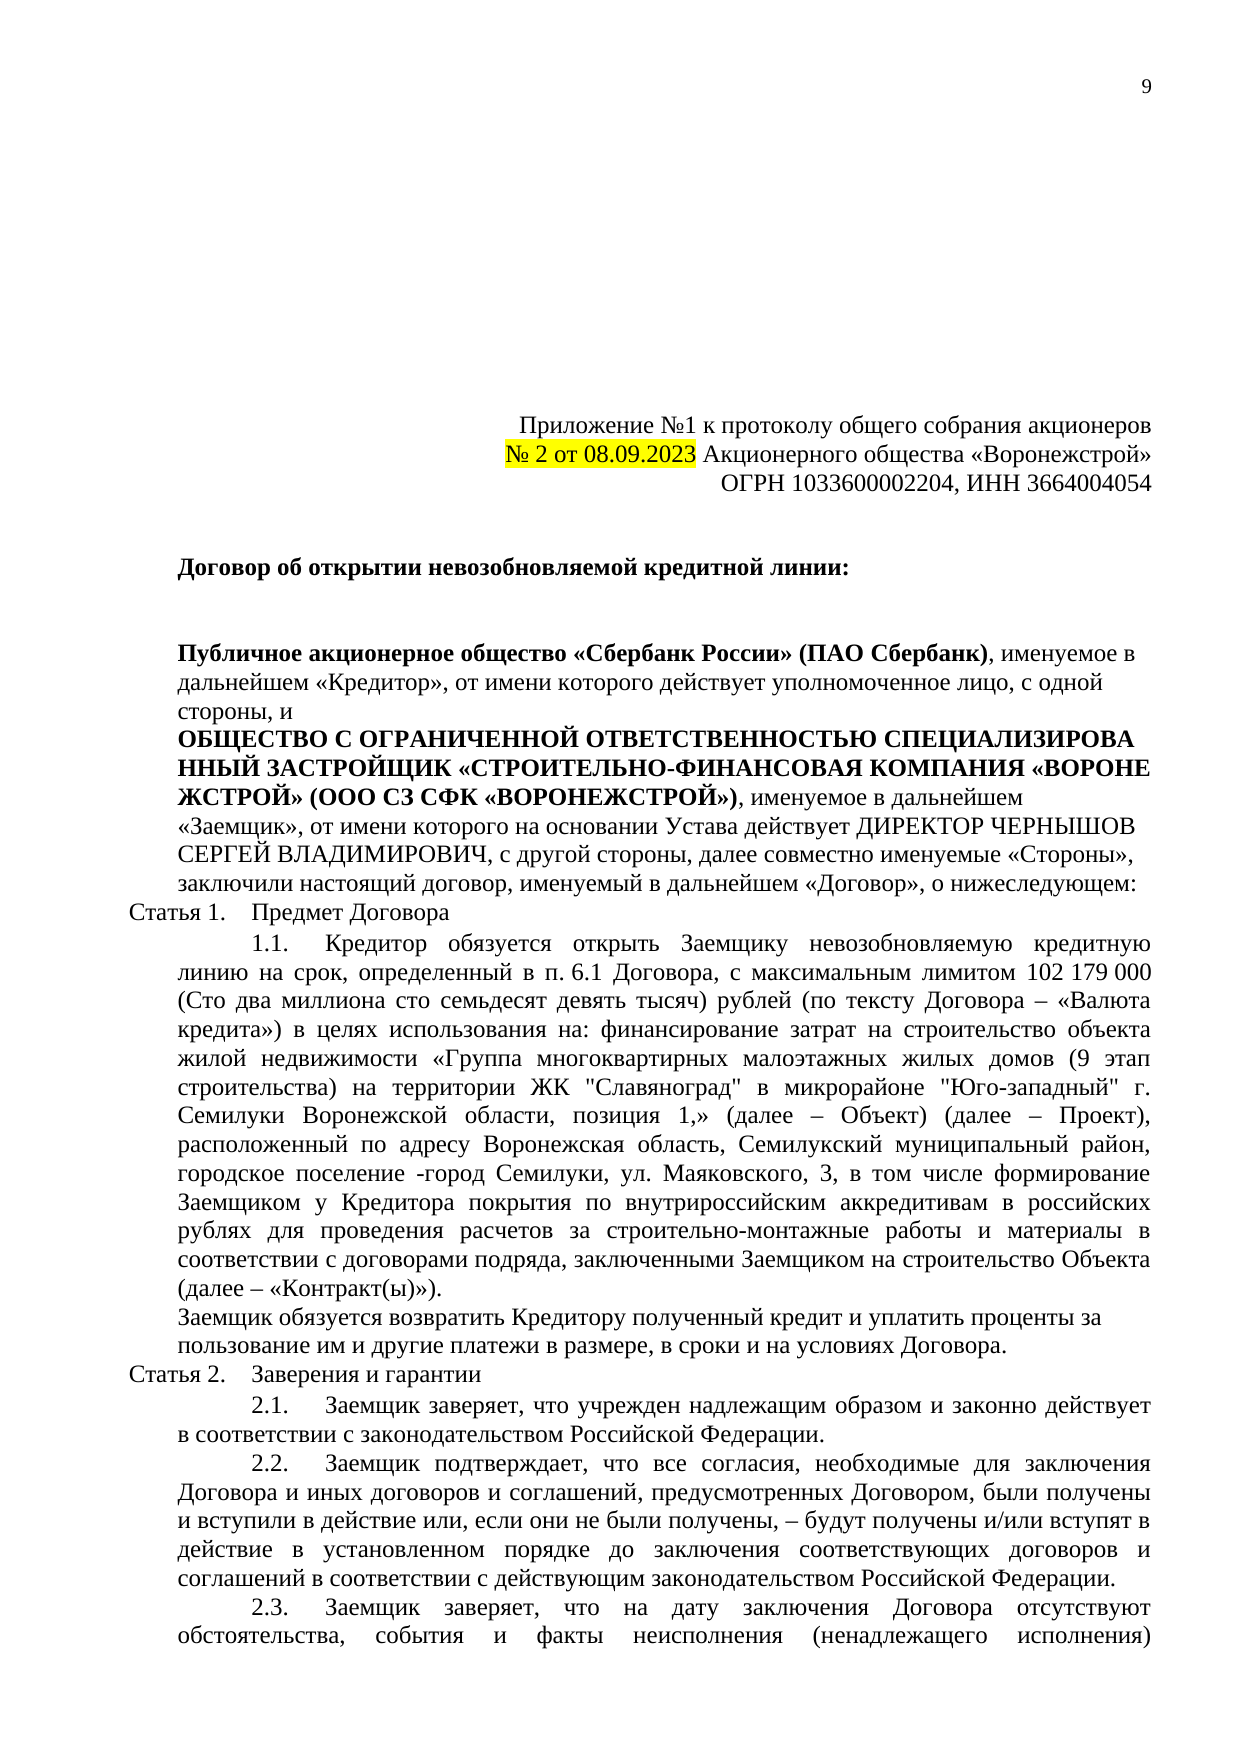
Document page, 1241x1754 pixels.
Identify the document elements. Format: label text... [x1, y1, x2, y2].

list Заемщик заверяет, что учрежден надлежащим образом и законно действует в соответствии с законодательством Российской Федерации. [177, 1390, 1152, 1448]
text Публичное акционерное общество «Сбербанк России» (ПАО Сбербанк), именуемое в дальнейшем «Кредитор», от имени которого действует уполномоченное лицо, с одной стороны, и [177, 638, 1152, 724]
text № 2 от 08.09.2023 Акционерного общества «Воронежстрой» ОГРН 1033600002204, ИНН 3664004054 [472, 439, 1152, 497]
list Заемщик подтверждает, что все согласия, необходимые для заключения Договора и иных договоров и соглашений, предусмотренных Договором, были получены и вступили в действие или, если они не были получены, – будут получены и/или вступят в действие в установленном порядке до заключения соответствующих договоров и соглашений в соответствии с действующим законодательством Российской Федерации. [177, 1448, 1152, 1592]
text ОБЩЕСТВО С ОГРАНИЧЕННОЙ ОТВЕТСТВЕННОСТЬЮ СПЕЦИАЛИЗИРОВАННЫЙ ЗАСТРОЙЩИК «СТРОИТЕЛЬНО-ФИНАНСОВАЯ КОМПАНИЯ «ВОРОНЕЖСТРОЙ» (ООО СЗ СФК «ВОРОНЕЖСТРОЙ»), именуемое в дальнейшем «Заемщик», от имени которого на основании Устава действует ДИРЕКТОР ЧЕРНЫШОВ СЕРГЕЙ ВЛАДИМИРОВИЧ, с другой стороны, далее совместно именуемые «Стороны», заключили настоящий договор, именуемый в дальнейшем «Договор», о нижеследующем: [177, 724, 1152, 897]
text Приложение №1 к протоколу общего собрания акционеров [472, 411, 1152, 439]
list Предмет Договора [177, 897, 1152, 926]
list Кредитор обязуется открыть Заемщику невозобновляемую кредитную линию на срок, определенный в п. 6.1 Договора, с максимальным лимитом 102 179 000 (Сто два миллиона сто семьдесят девять тысяч) рублей (по тексту Договора – «Валюта кредита») в целях использования на: финансирование затрат на строительство объекта жилой недвижимости «Группа многоквартирных малоэтажных жилых домов (9 этап строительства) на территории ЖК "Славяноград" в микрорайоне "Юго-западный" г. Семилуки Воронежской области, позиция 1,» (далее – Объект) (далее – Проект), расположенный по адресу Воронежская область, Семилукский муниципальный район, городское поселение -город Семилуки, ул. Маяковского, 3, в том числе формирование Заемщиком у Кредитора покрытия по внутрироссийским аккредитивам в российских рублях для проведения расчетов за строительно-монтажные работы и материалы в соответствии с договорами подряда, заключенными Заемщиком на строительство Объекта (далее – «Контракт(ы)»). [177, 928, 1152, 1302]
list Заверения и гарантии [177, 1359, 1152, 1388]
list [177, 1592, 1152, 1649]
text Заемщик обязуется возвратить Кредитору полученный кредит и уплатить проценты за пользование им и другие платежи в размере, в сроки и на условиях Договора. [177, 1302, 1152, 1359]
text Договор об открытии невозобновляемой кредитной линии: [177, 552, 1152, 581]
